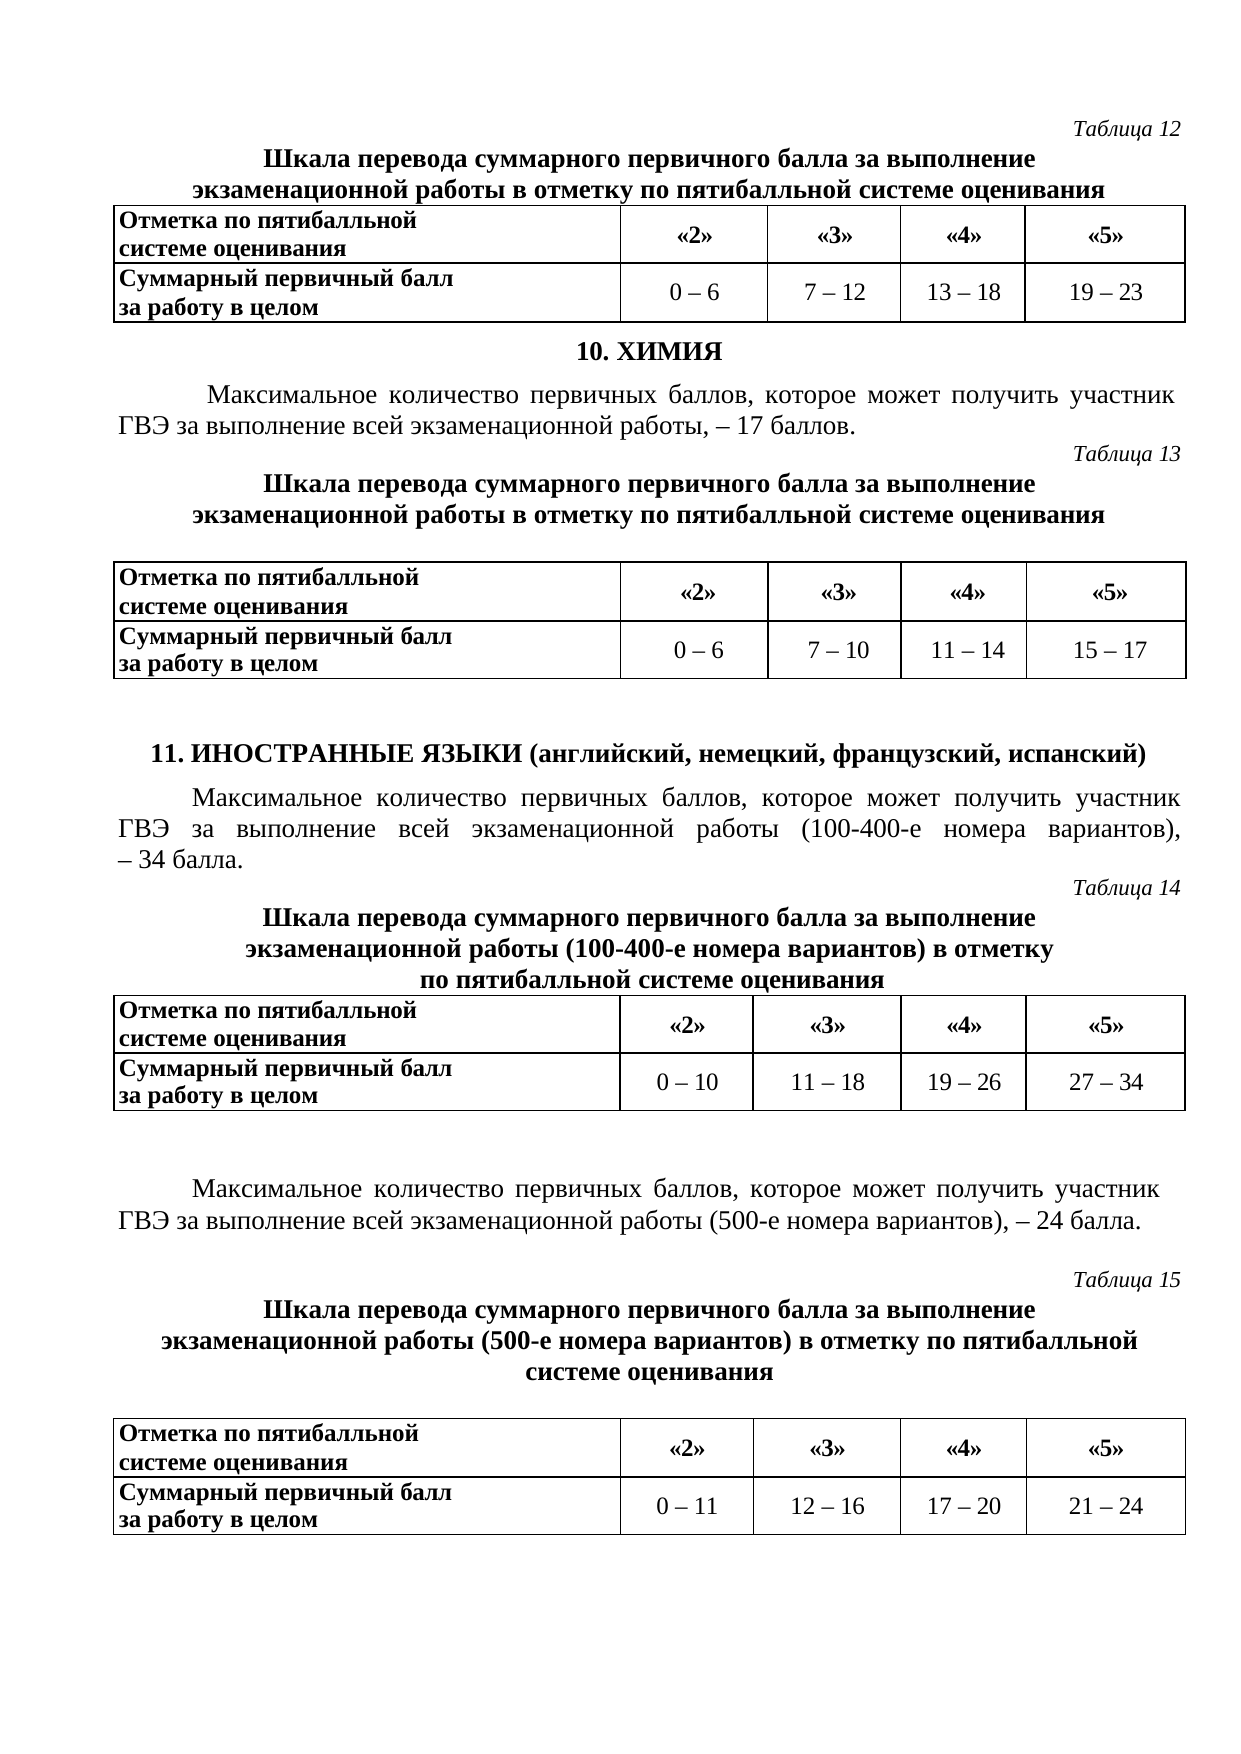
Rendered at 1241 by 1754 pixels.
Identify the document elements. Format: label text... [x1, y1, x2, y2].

text Таблица 13 [1069, 440, 1184, 467]
table_cell 21 – 24 [1027, 1478, 1185, 1534]
table_cell 7 – 10 [769, 622, 900, 678]
table_header «5» [1027, 563, 1185, 620]
table_cell 0 – 6 [621, 264, 767, 321]
table_header Отметка по пятибалльной системе оценивания [114, 1419, 620, 1476]
table_cell 19 – 26 [902, 1054, 1025, 1109]
table_header «4» [902, 996, 1025, 1052]
table_header Отметка по пятибалльной системе оценивания [115, 563, 620, 620]
table_header «4» [901, 1419, 1026, 1476]
text Таблица 15 [1069, 1266, 1184, 1292]
table_header «3» [769, 563, 900, 620]
table_cell 11 – 18 [754, 1054, 900, 1109]
text Максимальное количество первичных баллов, которое может получить участник ГВЭ за выполнение всей экзаменационной работы (100-400-е номера вариантов), – 34 балла. [118, 781, 1181, 874]
table_cell 15 – 17 [1027, 622, 1185, 678]
table_cell 0 – 10 [621, 1054, 752, 1109]
table_header «2» [621, 1419, 753, 1476]
text Таблица 12 [1069, 115, 1184, 142]
text Шкала перевода суммарного первичного балла за выполнение [160, 142, 1138, 174]
table_cell Суммарный первичный балл за работу в целом [115, 1054, 619, 1109]
table_cell 17 – 20 [901, 1478, 1026, 1534]
table_cell 13 – 18 [901, 264, 1024, 321]
text по пятибалльной системе оценивания [419, 963, 1196, 994]
table_cell 0 – 6 [621, 622, 767, 678]
table_header «5» [1026, 206, 1184, 262]
table_cell Суммарный первичный балл за работу в целом [114, 1478, 620, 1534]
text Максимальное количество первичных баллов, которое может получить участник ГВЭ за выполнение всей экзаменационной работы (500-е номера вариантов), – 24 балла. [118, 1173, 1196, 1235]
text экзаменационной работы (500-е номера вариантов) в отметку по пятибалльной системе оценивания [161, 1324, 1196, 1387]
text Максимальное количество первичных баллов, которое может получить участник ГВЭ за выполнение всей экзаменационной работы, – 17 баллов. [118, 378, 1196, 440]
table_cell 27 – 34 [1027, 1054, 1184, 1109]
table_cell 11 – 14 [902, 622, 1026, 678]
table_header «3» [754, 1419, 900, 1476]
table_header «2» [621, 996, 752, 1052]
table_header «3» [768, 206, 900, 262]
table_header «5» [1027, 1419, 1185, 1476]
list ИНОСТРАННЫЕ ЯЗЫКИ (английский, немецкий, французский, испанский) [150, 738, 1196, 769]
table_header «4» [901, 206, 1024, 262]
table_cell Суммарный первичный балл за работу в целом [115, 264, 620, 321]
table_header «2» [621, 206, 767, 262]
text Шкала перевода суммарного первичного балла за выполнение экзаменационной работы (100-400-е номера вариантов) в отметку [245, 901, 1196, 963]
table_header «4» [902, 563, 1026, 620]
table_header «5» [1027, 996, 1184, 1052]
subtitle ХИМИЯ [576, 335, 1196, 366]
table_header «3» [754, 996, 900, 1052]
text Шкала перевода суммарного первичного балла за выполнение [160, 467, 1138, 499]
text экзаменационной работы в отметку по пятибалльной системе оценивания [192, 499, 1196, 530]
table_cell 0 – 11 [621, 1478, 753, 1534]
text Таблица 14 [1072, 874, 1196, 901]
text экзаменационной работы в отметку по пятибалльной системе оценивания [192, 174, 1196, 205]
table_header Отметка по пятибалльной системе оценивания [115, 996, 619, 1052]
table_cell 7 – 12 [768, 264, 900, 321]
table_cell Суммарный первичный балл за работу в целом [115, 622, 620, 678]
table_header Отметка по пятибалльной системе оценивания [115, 206, 620, 262]
table_cell 12 – 16 [754, 1478, 900, 1534]
text Шкала перевода суммарного первичного балла за выполнение [160, 1293, 1138, 1324]
table_cell 19 – 23 [1026, 264, 1184, 321]
table_header «2» [621, 563, 767, 620]
